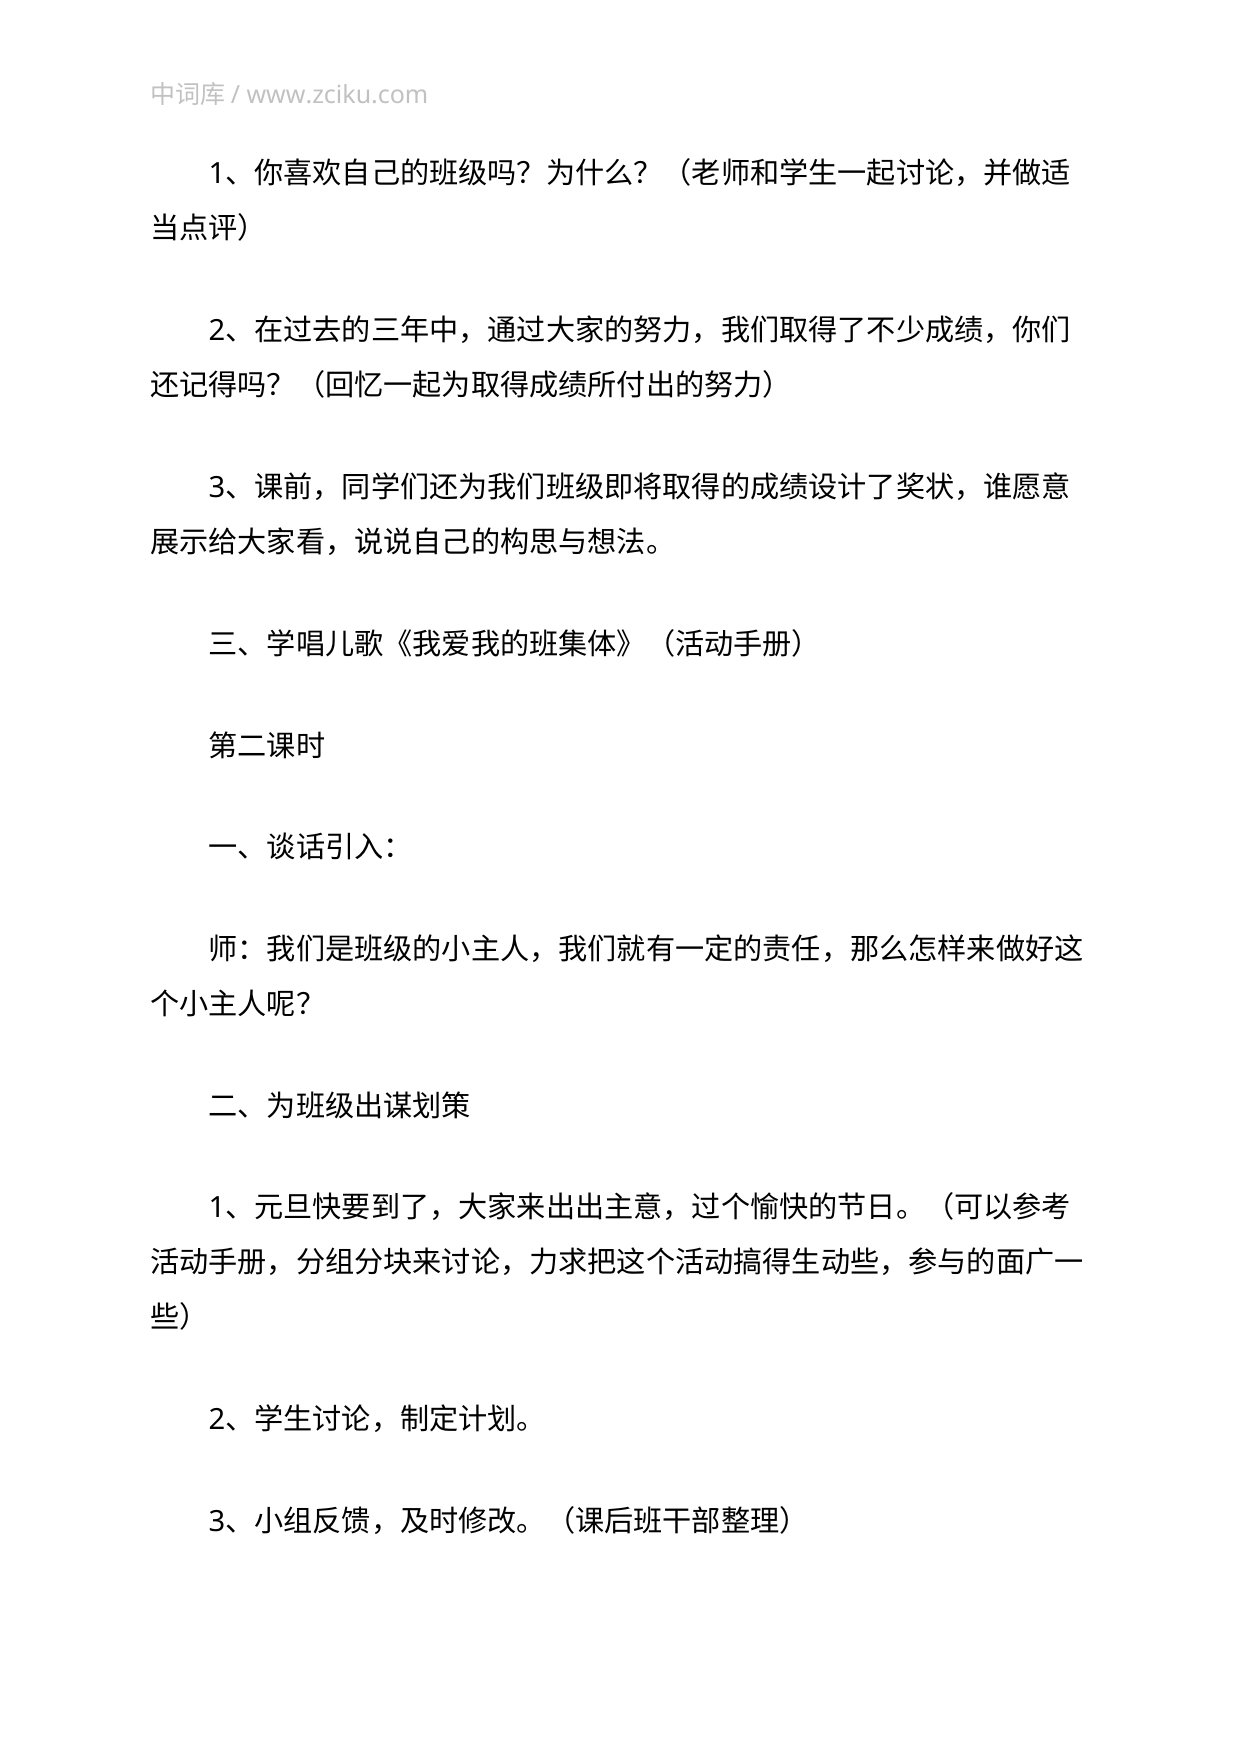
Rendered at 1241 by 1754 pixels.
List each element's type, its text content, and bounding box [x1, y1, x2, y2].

text 2、学生讨论，制定计划。 [150, 1396, 1090, 1438]
text 第二课时 [150, 722, 1090, 764]
text 1、你喜欢自己的班级吗？为什么？（老师和学生一起讨论，并做适当点评） [150, 150, 1090, 247]
text 二、为班级出谋划策 [150, 1082, 1090, 1124]
text 一、谈话引入： [150, 824, 1090, 866]
text 1、元旦快要到了，大家来出出主意，过个愉快的节日。（可以参考活动手册，分组分块来讨论，力求把这个活动搞得生动些，参与的面广一些） [150, 1184, 1090, 1336]
text 师：我们是班级的小主人，我们就有一定的责任，那么怎样来做好这个小主人呢？ [150, 926, 1090, 1023]
text 三、学唱儿歌《我爱我的班集体》（活动手册） [150, 620, 1090, 663]
text 3、课前，同学们还为我们班级即将取得的成绩设计了奖状，谁愿意展示给大家看，说说自己的构思与想法。 [150, 463, 1090, 561]
text 3、小组反馈，及时修改。（课后班干部整理） [150, 1498, 1090, 1540]
text 2、在过去的三年中，通过大家的努力，我们取得了不少成绩，你们还记得吗？（回忆一起为取得成绩所付出的努力） [150, 307, 1090, 404]
